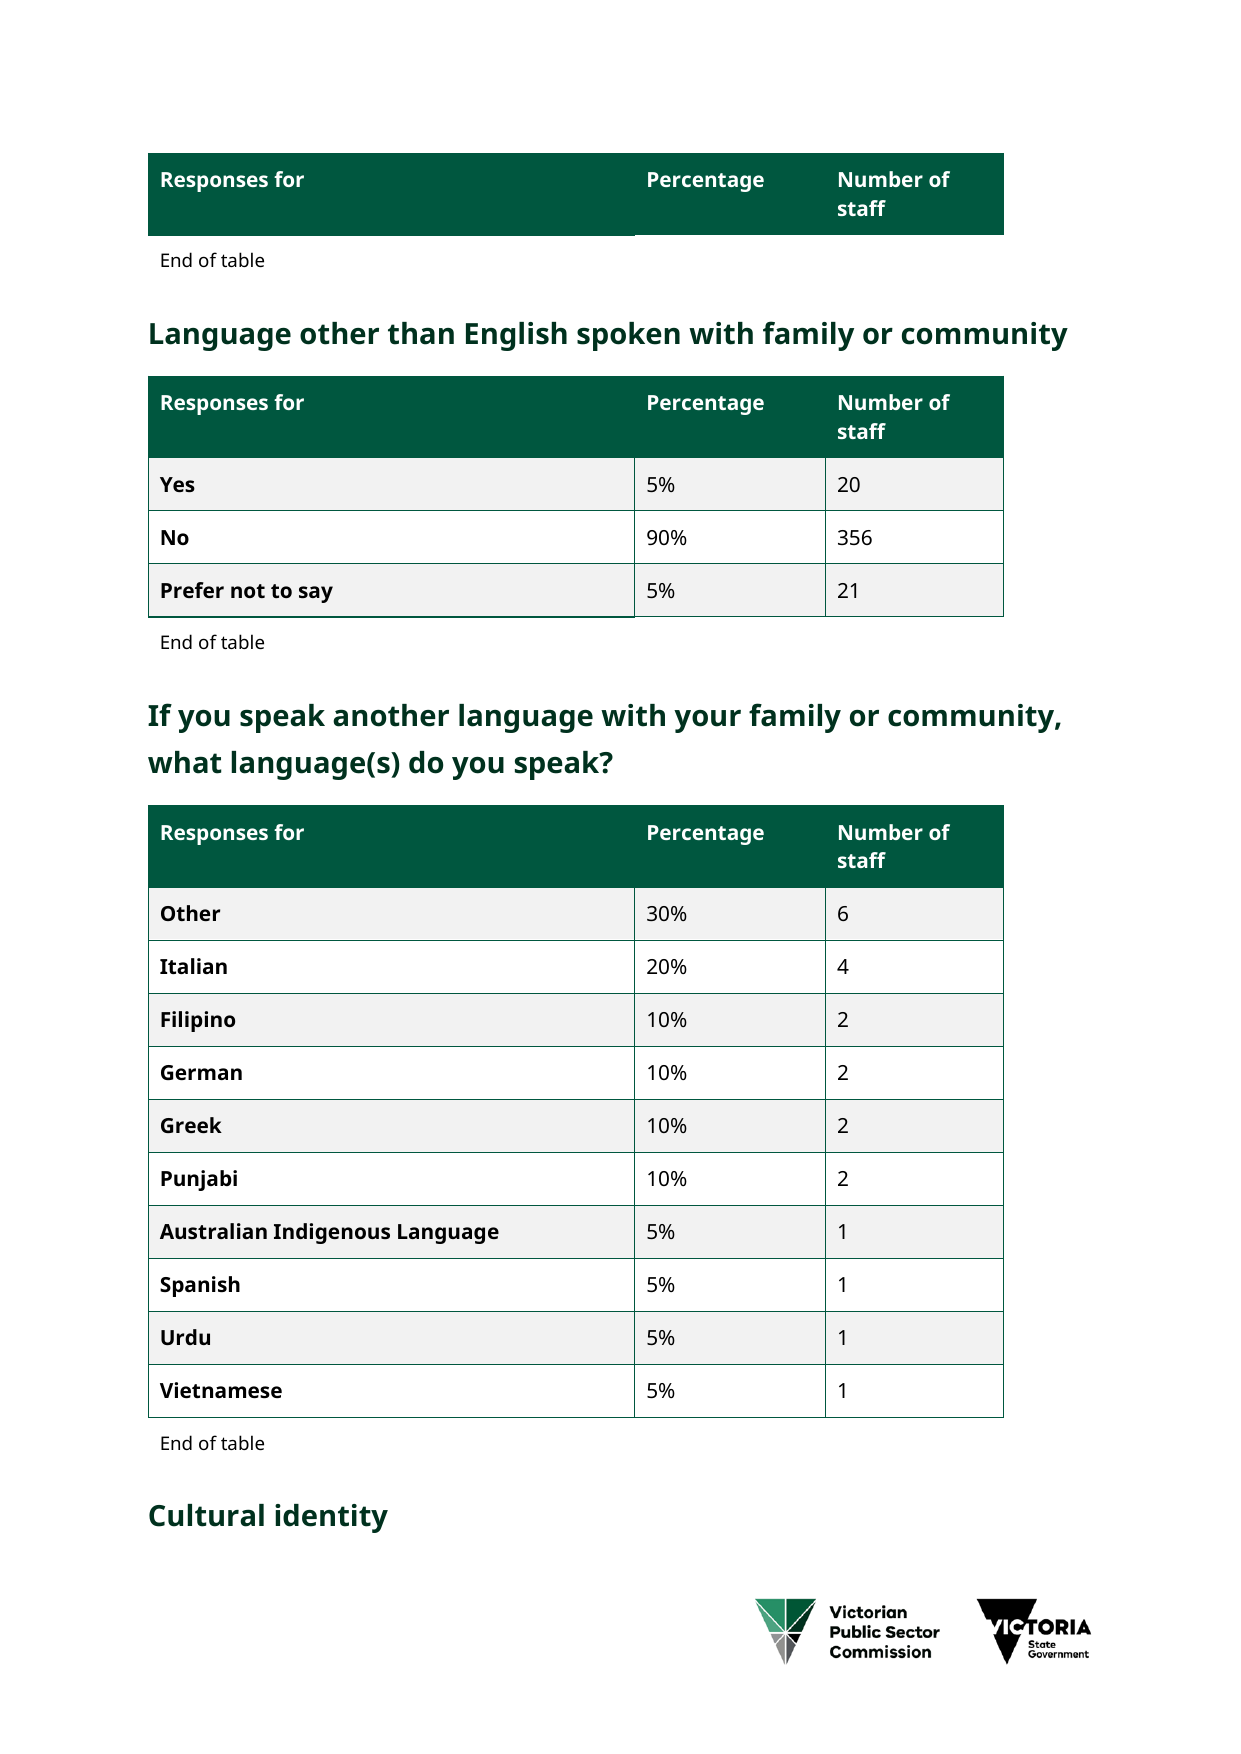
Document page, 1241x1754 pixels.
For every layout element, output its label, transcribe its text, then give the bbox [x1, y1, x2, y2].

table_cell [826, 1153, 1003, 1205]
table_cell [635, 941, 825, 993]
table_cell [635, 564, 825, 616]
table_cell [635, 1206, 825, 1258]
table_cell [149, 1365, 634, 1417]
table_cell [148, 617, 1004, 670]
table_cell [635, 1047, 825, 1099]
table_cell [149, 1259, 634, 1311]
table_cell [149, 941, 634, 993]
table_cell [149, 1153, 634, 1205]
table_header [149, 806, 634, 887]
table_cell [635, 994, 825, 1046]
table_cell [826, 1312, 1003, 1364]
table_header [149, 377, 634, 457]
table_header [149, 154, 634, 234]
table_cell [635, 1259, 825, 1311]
subtitle Language other than English spoken with family or community [148, 313, 1092, 353]
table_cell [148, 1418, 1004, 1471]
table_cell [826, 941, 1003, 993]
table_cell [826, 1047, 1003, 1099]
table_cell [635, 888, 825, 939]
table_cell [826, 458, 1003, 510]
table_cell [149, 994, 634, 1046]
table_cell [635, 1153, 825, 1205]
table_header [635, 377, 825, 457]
subtitle Cultural identity [148, 1496, 1092, 1535]
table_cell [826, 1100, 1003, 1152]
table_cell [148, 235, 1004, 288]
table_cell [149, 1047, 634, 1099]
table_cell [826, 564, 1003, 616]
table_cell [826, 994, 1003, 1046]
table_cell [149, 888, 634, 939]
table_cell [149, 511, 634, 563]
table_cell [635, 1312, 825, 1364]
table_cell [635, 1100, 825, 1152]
subtitle If you speak another language with your family or community, what language(s) do you speak? [148, 695, 1092, 782]
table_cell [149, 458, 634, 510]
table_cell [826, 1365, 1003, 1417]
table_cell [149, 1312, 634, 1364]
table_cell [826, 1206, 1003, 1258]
picture [754, 1598, 1093, 1666]
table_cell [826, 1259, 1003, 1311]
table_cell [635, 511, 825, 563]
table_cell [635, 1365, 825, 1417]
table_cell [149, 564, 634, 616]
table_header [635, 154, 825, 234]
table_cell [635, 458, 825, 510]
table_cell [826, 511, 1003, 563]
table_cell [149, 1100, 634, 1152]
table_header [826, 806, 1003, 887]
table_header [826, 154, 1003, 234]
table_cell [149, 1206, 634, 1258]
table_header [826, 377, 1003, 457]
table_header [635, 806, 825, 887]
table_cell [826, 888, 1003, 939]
